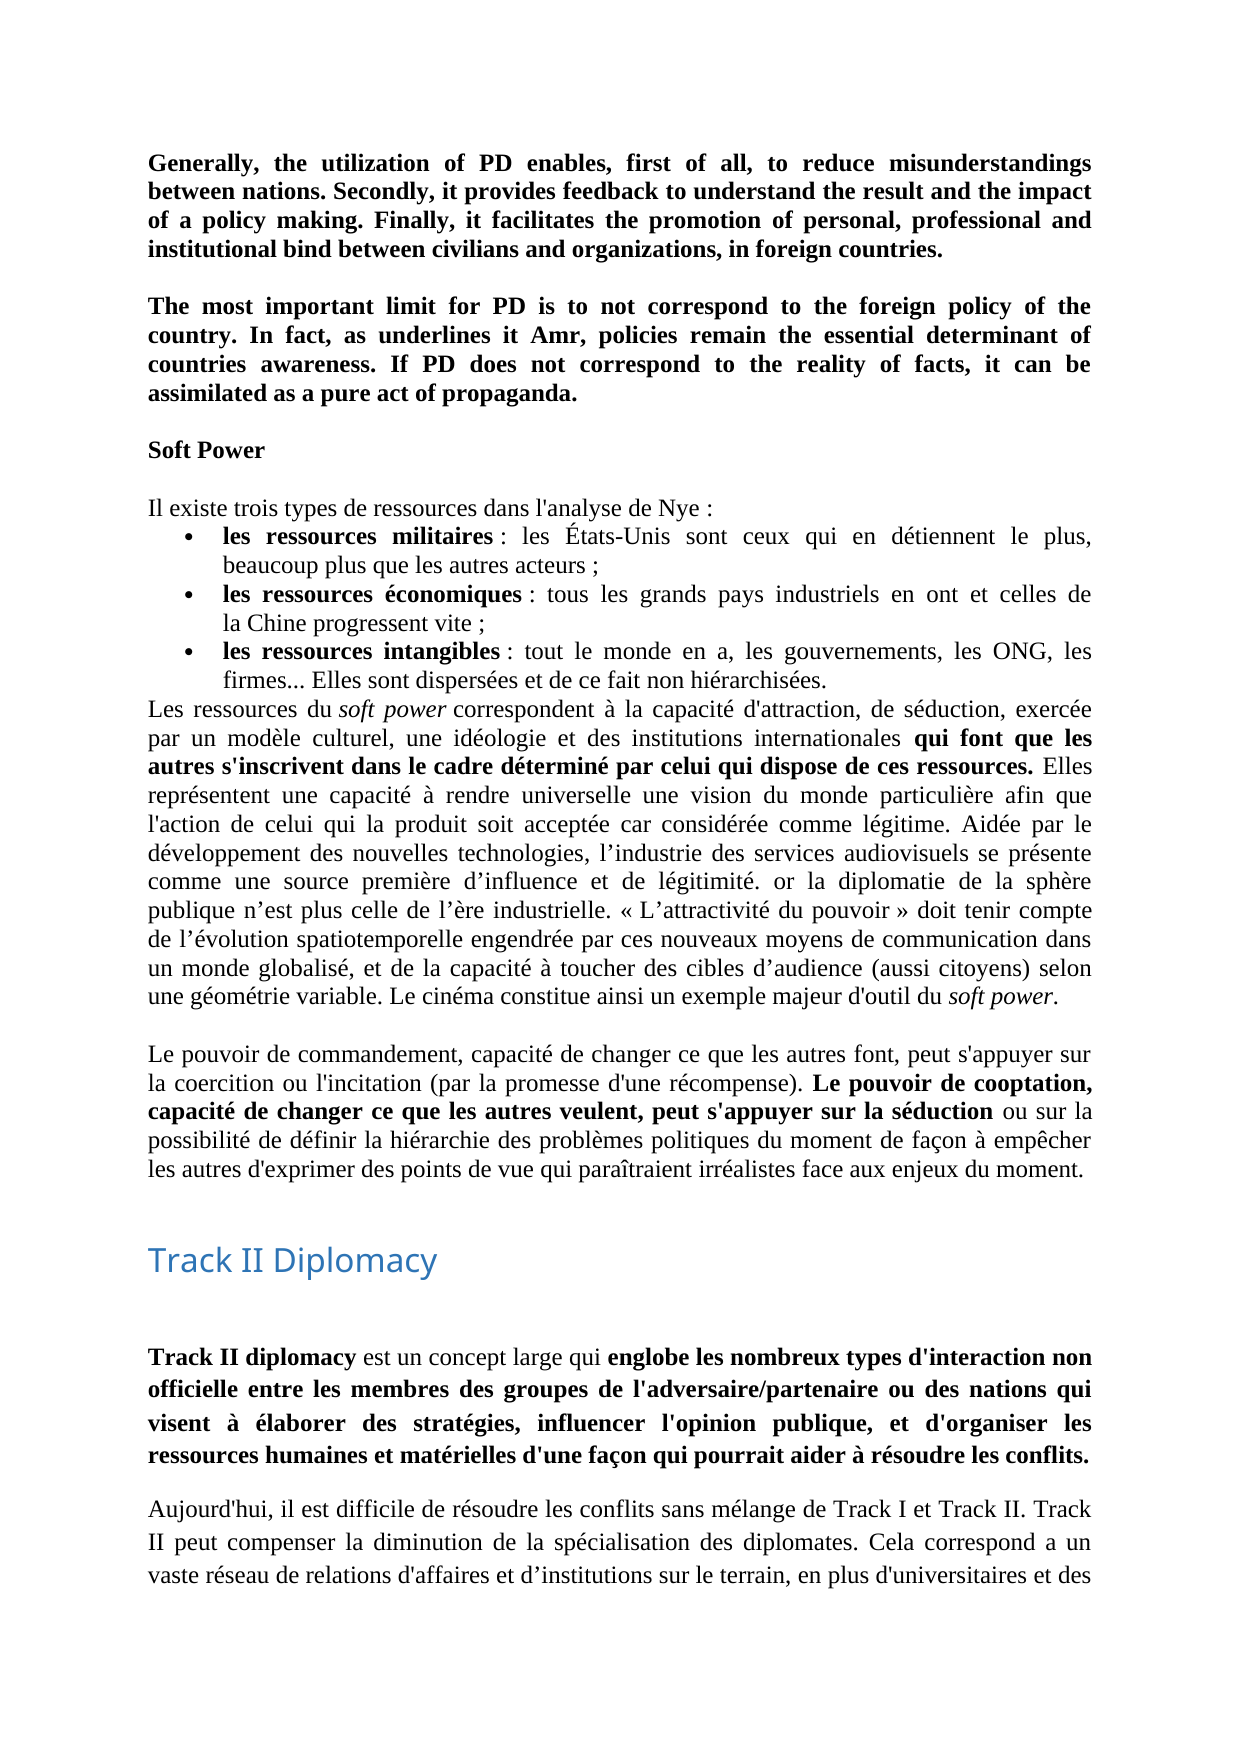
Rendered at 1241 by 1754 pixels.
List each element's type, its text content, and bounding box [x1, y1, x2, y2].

list les ressources militaires : les États-Unis sont ceux qui en détiennent le plus, beaucoup plus que les autres acteurs ; [185, 521, 1093, 579]
text The most important limit for PD is to not correspond to the foreign policy of the country. In fact, as underlines it Amr, policies remain the essential determinant of countries awareness. If PD does not correspond to the reality of facts, it can be assimilated as a pure act of propaganda. [148, 291, 1093, 406]
list les ressources économiques : tous les grands pays industriels en ont et celles de la Chine progressent vite ; [185, 579, 1093, 636]
subtitle Track II Diplomacy [148, 1236, 1093, 1282]
text Track II diplomacy est un concept large qui englobe les nombreux types d'interaction non officielle entre les membres des groupes de l'adversaire/partenaire ou des nations qui visent à élaborer des stratégies, influencer l'opinion publique, et d'organiser les ressources humaines et matérielles d'une façon qui pourrait aider à résoudre les conflits. [148, 1342, 1093, 1469]
text Il existe trois types de ressources dans l'analyse de Nye : [148, 493, 1093, 521]
list les ressources intangibles : tout le monde en a, les gouvernements, les ONG, les firmes... Elles sont dispersées et de ce fait non hiérarchisées. [185, 636, 1093, 694]
text Le pouvoir de commandement, capacité de changer ce que les autres font, peut s'appuyer sur la coercition ou l'incitation (par la promesse d'une récompense). Le pouvoir de cooptation, capacité de changer ce que les autres veulent, peut s'appuyer sur la séduction ou sur la possibilité de définir la hiérarchie des problèmes politiques du moment de façon à empêcher les autres d'exprimer des points de vue qui paraîtraient irréalistes face aux enjeux du moment. [148, 1039, 1093, 1183]
text Les ressources du soft power correspondent à la capacité d'attraction, de séduction, exercée par un modèle culturel, une idéologie et des institutions internationales qui font que les autres s'inscrivent dans le cadre déterminé par celui qui dispose de ces ressources. Elles représentent une capacité à rendre universelle une vision du monde particulière afin que l'action de celui qui la produit soit acceptée car considérée comme légitime. Aidée par le développement des nouvelles technologies, l’industrie des services audiovisuels se présente comme une source première d’influence et de légitimité. or la diplomatie de la sphère publique n’est plus celle de l’ère industrielle. « L’attractivité du pouvoir » doit tenir compte de l’évolution spatiotemporelle engendrée par ces nouveaux moyens de communication dans un monde globalisé, et de la capacité à toucher des cibles d’audience (aussi citoyens) selon une géométrie variable. Le cinéma constitue ainsi un exemple majeur d'outil du soft power. [148, 694, 1093, 1010]
text Generally, the utilization of PD enables, first of all, to reduce misunderstandings between nations. Secondly, it provides feedback to understand the result and the impact of a policy making. Finally, it facilitates the promotion of personal, professional and institutional bind between civilians and organizations, in foreign countries. [148, 148, 1093, 263]
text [148, 1494, 1093, 1589]
text Soft Power [148, 435, 1093, 464]
